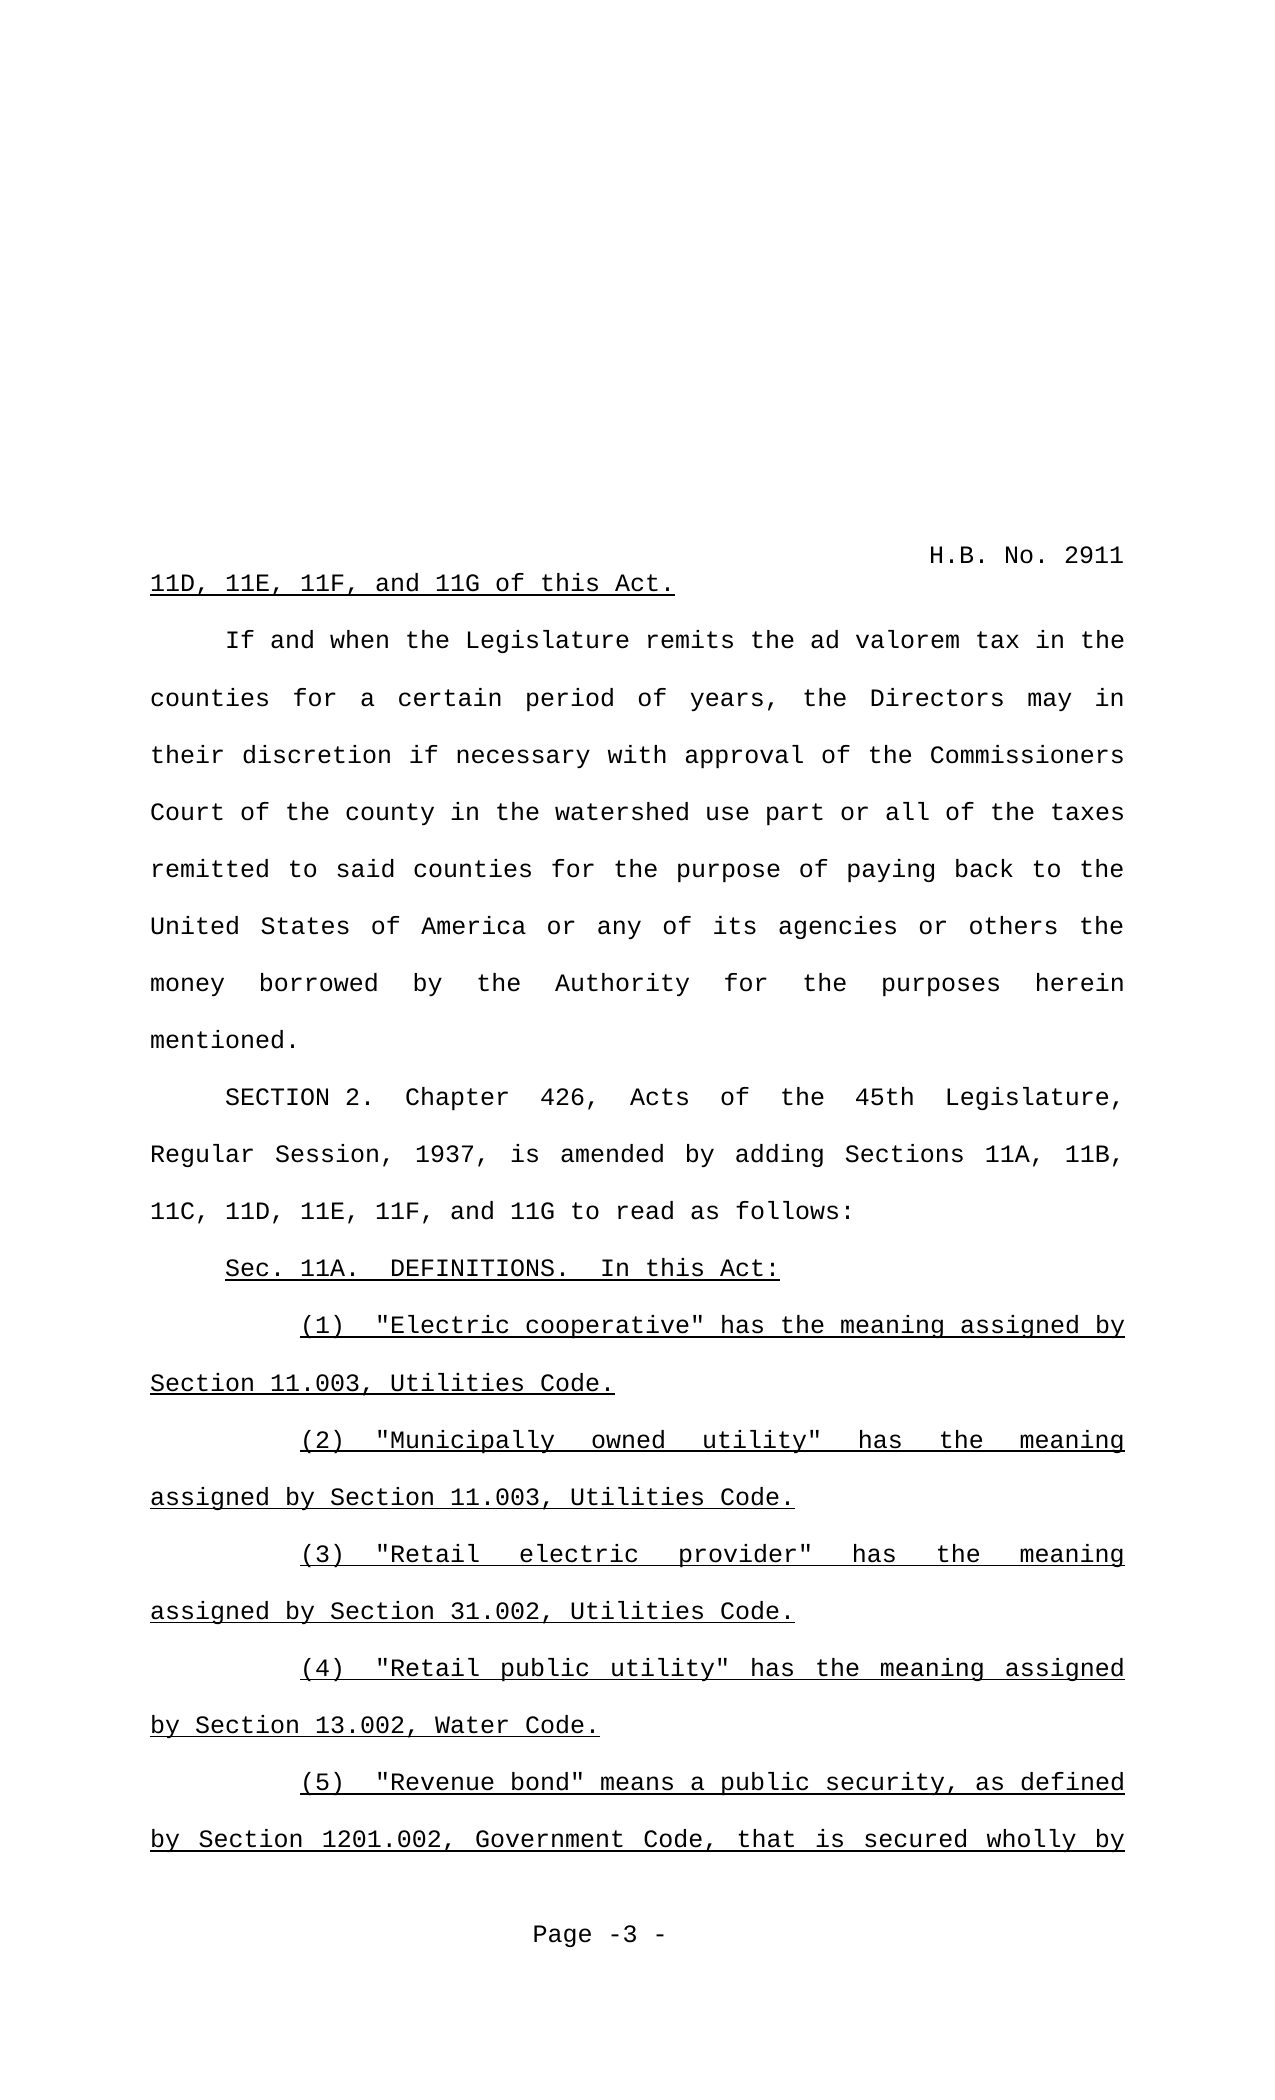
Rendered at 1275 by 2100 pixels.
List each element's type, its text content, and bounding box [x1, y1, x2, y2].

text (4) "Retail public utility" has the meaning assigned by Section 13.002, Water Code. [150, 1655, 1125, 1741]
text (1) "Electric cooperative" has the meaning assigned by Section 11.003, Utilities Code. [150, 1313, 1125, 1398]
text SECTION 2. Chapter 426, Acts of the 45th Legislature, Regular Session, 1937, is amended by adding Sections 11A, 11B, 11C, 11D, 11E, 11F, and 11G to read as follows: [150, 1084, 1125, 1227]
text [150, 1769, 1125, 1850]
text (2) "Municipally owned utility" has the meaning assigned by Section 11.003, Utilities Code. [150, 1427, 1125, 1513]
text Sec. 11A. DEFINITIONS. In this Act: [150, 1256, 1125, 1284]
text (3) "Retail electric provider" has the meaning assigned by Section 31.002, Utilities Code. [150, 1541, 1125, 1627]
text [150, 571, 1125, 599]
text If and when the Legislature remits the ad valorem tax in the counties for a certain period of years, the Directors may in their discretion if necessary with approval of the Commissioners Court of the county in the watershed use part or all of the taxes remitted to said counties for the purpose of paying back to the United States of America or any of its agencies or others the money borrowed by the Authority for the purposes herein mentioned. [150, 628, 1125, 1056]
